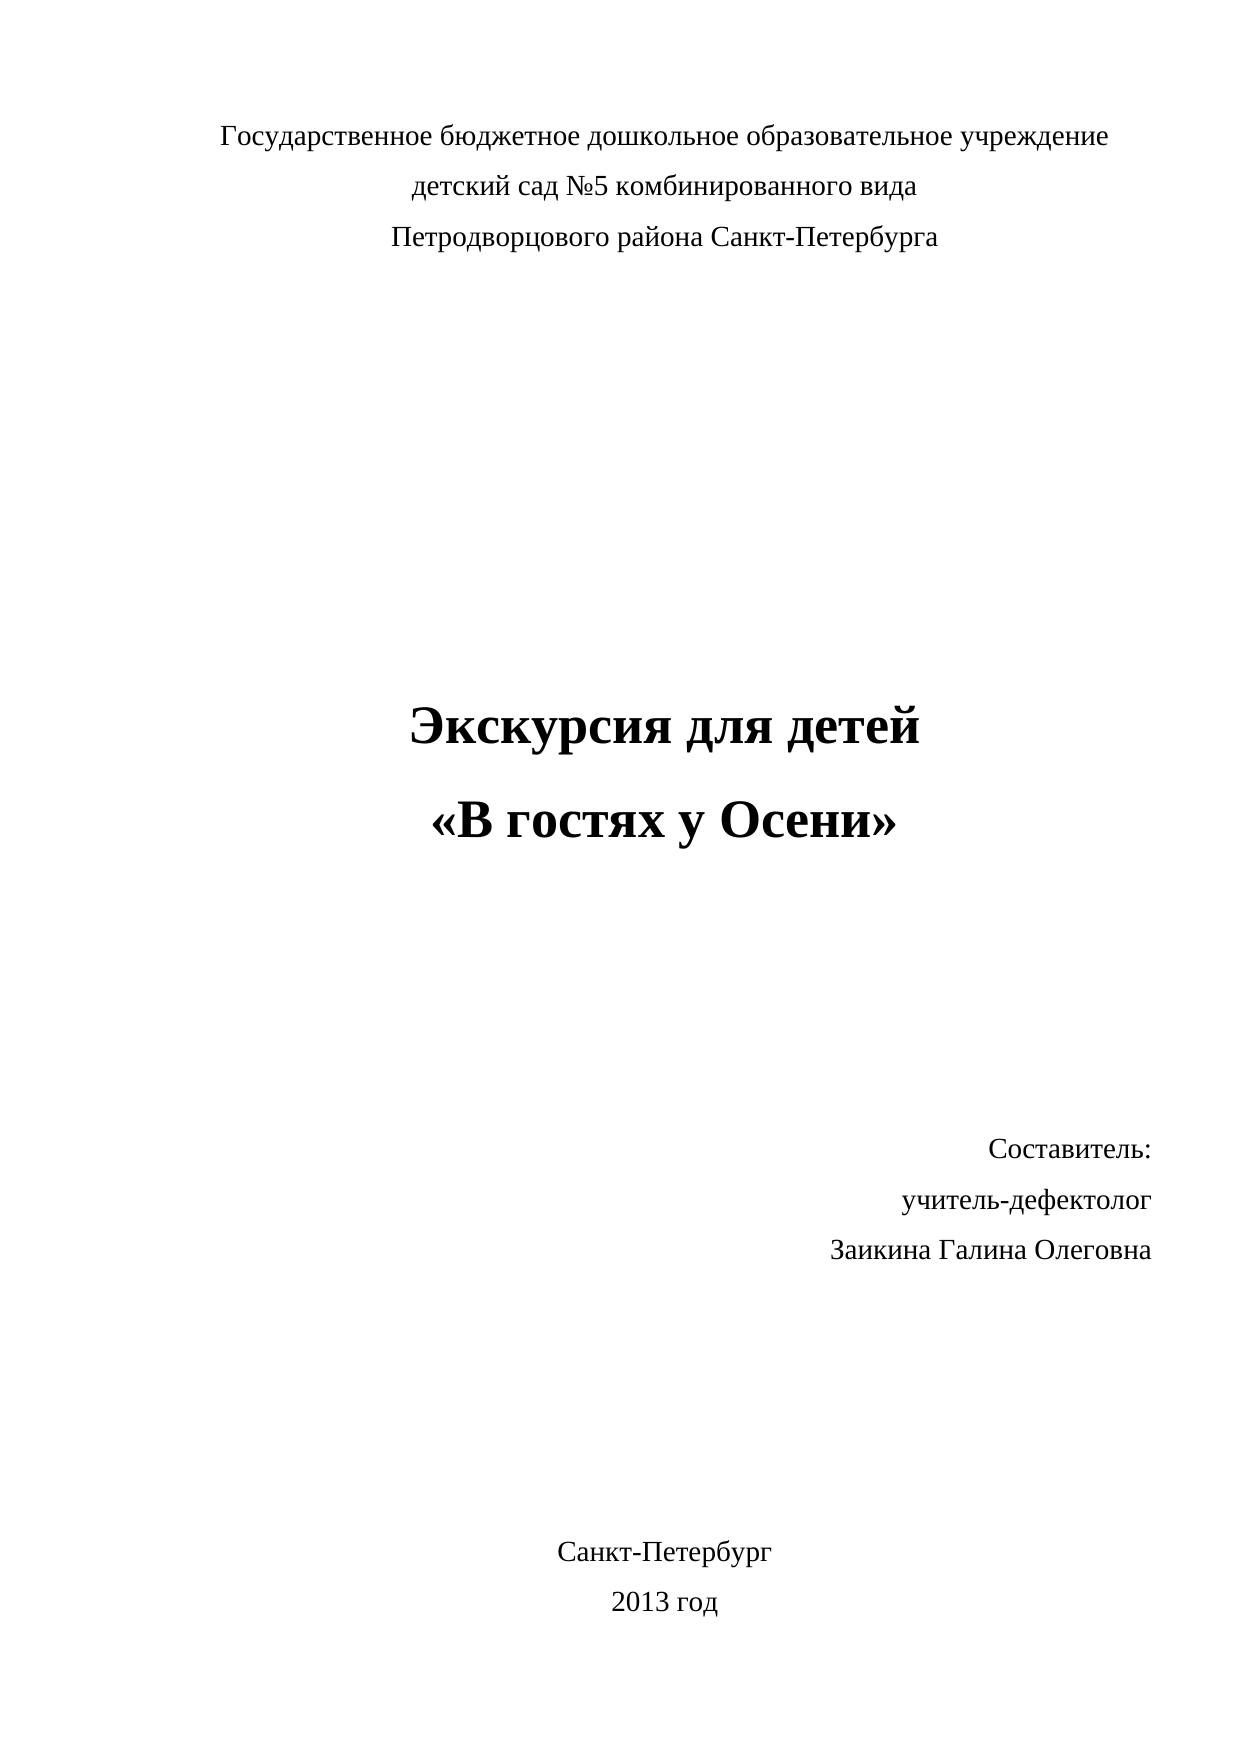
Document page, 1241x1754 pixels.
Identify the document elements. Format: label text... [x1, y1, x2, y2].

text Санкт-Петербург [177, 1534, 1152, 1568]
text детский сад №5 комбинированного вида [177, 168, 1152, 202]
text Составитель: [177, 1132, 1152, 1165]
text 2013 год [177, 1584, 1152, 1618]
text Заикина Галина Олеговна [177, 1232, 1152, 1266]
text «В гостях у Осени» [177, 787, 1152, 849]
text Петродворцового района Санкт-Петербурга [177, 219, 1152, 252]
text Государственное бюджетное дошкольное образовательное учреждение [177, 118, 1152, 152]
text учитель-дефектолог [177, 1182, 1152, 1215]
text Экскурсия для детей [177, 693, 1152, 755]
